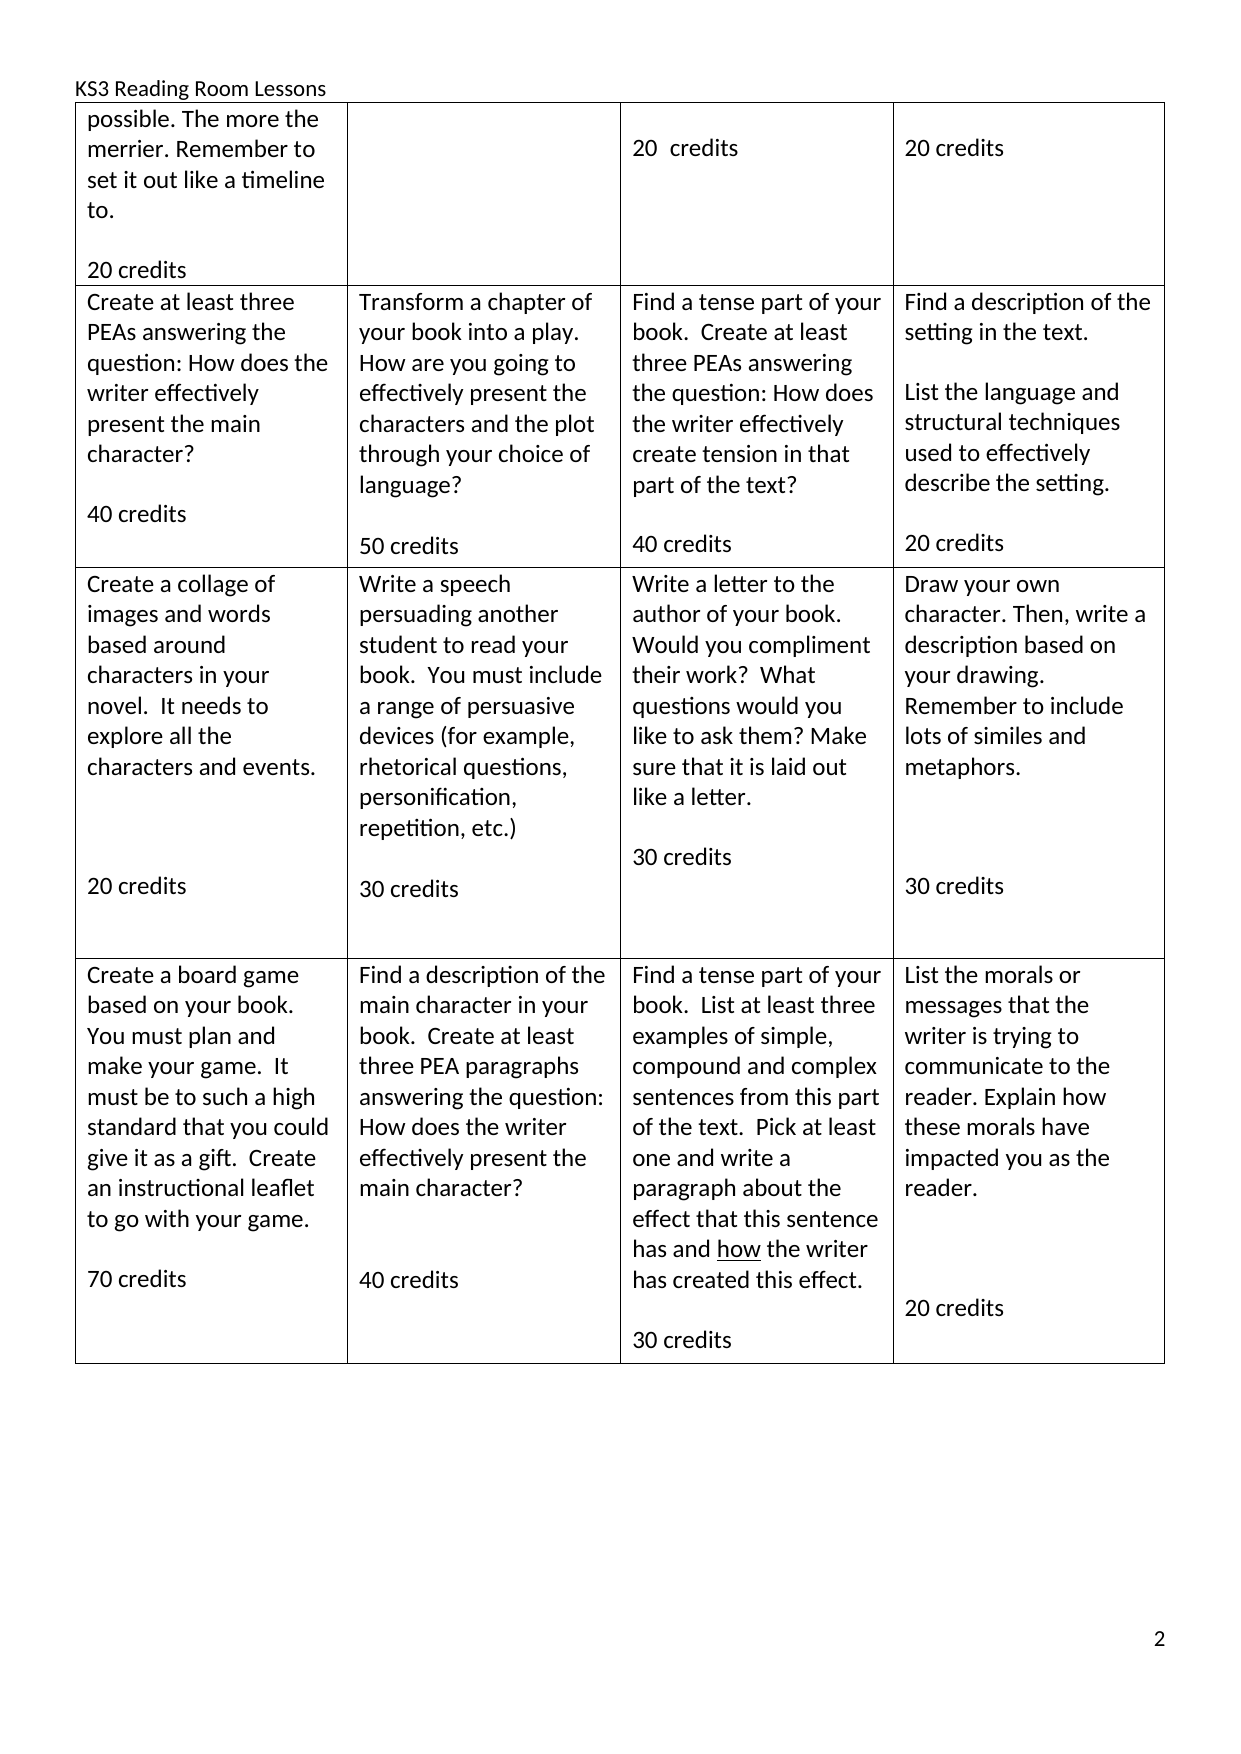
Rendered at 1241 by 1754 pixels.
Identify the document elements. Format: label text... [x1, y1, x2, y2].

table_cell Write a letter to the author of your book. Would you compliment their work? What questions would you like to ask them? Make sure that it is laid out like a letter. 30 credits [621, 568, 893, 958]
table_cell Draw your own character. Then, write a description based on your drawing. Remember to include lots of similes and metaphors. 30 credits [894, 568, 1164, 958]
table_cell Find a description of the main character in your book. Create at least three PEA paragraphs answering the question: How does the writer effectively present the main character? 40 credits [348, 959, 620, 1363]
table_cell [348, 103, 620, 284]
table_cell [621, 103, 893, 284]
table_cell Create a board game based on your book. You must plan and make your game. It must be to such a high standard that you could give it as a gift. Create an instructional leaflet to go with your game. 70 credits [76, 959, 347, 1363]
table_cell Create a collage of images and words based around characters in your novel. It needs to explore all the characters and events. 20 credits [76, 568, 347, 958]
table_cell Find a tense part of your book. Create at least three PEAs answering the question: How does the writer effectively create tension in that part of the text? 40 credits [621, 286, 893, 567]
table_cell Find a tense part of your book. List at least three examples of simple, compound and complex sentences from this part of the text. Pick at least one and write a paragraph about the effect that this sentence has and how the writer has created this effect. 30 credits [621, 959, 893, 1363]
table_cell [894, 103, 1164, 284]
table_cell Write a speech persuading another student to read your book. You must include a range of persuasive devices (for example, rhetorical questions, personification, repetition, etc.) 30 credits [348, 568, 620, 958]
table_cell Transform a chapter of your book into a play. How are you going to effectively present the characters and the plot through your choice of language? 50 credits [348, 286, 620, 567]
table_cell Find a description of the setting in the text. List the language and structural techniques used to effectively describe the setting. 20 credits [894, 286, 1164, 567]
table_cell List the morals or messages that the writer is trying to communicate to the reader. Explain how these morals have impacted you as the reader. 20 credits [894, 959, 1164, 1363]
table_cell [76, 103, 347, 284]
table_cell Create at least three PEAs answering the question: How does the writer effectively present the main character? 40 credits [76, 286, 347, 567]
